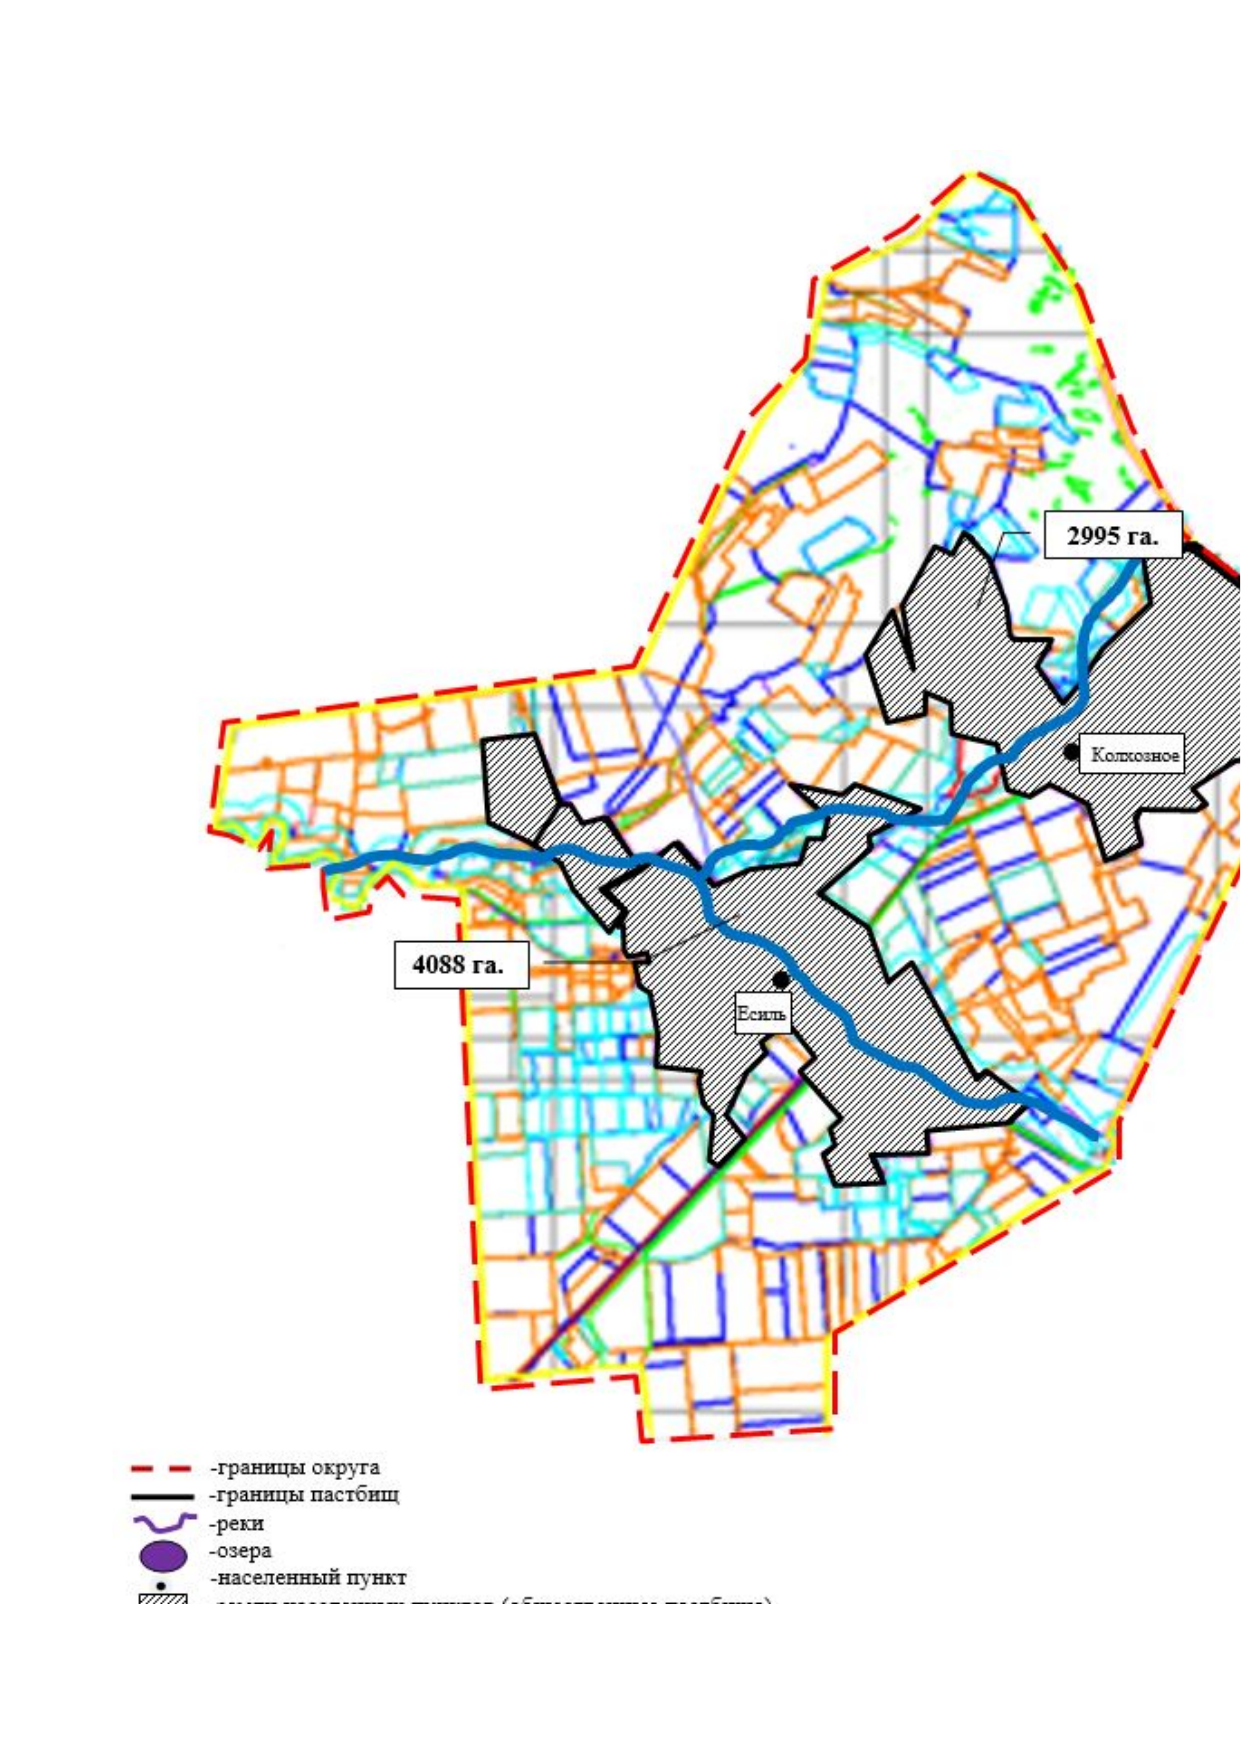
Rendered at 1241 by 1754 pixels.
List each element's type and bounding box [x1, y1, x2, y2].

picture [112, 150, 1241, 1604]
